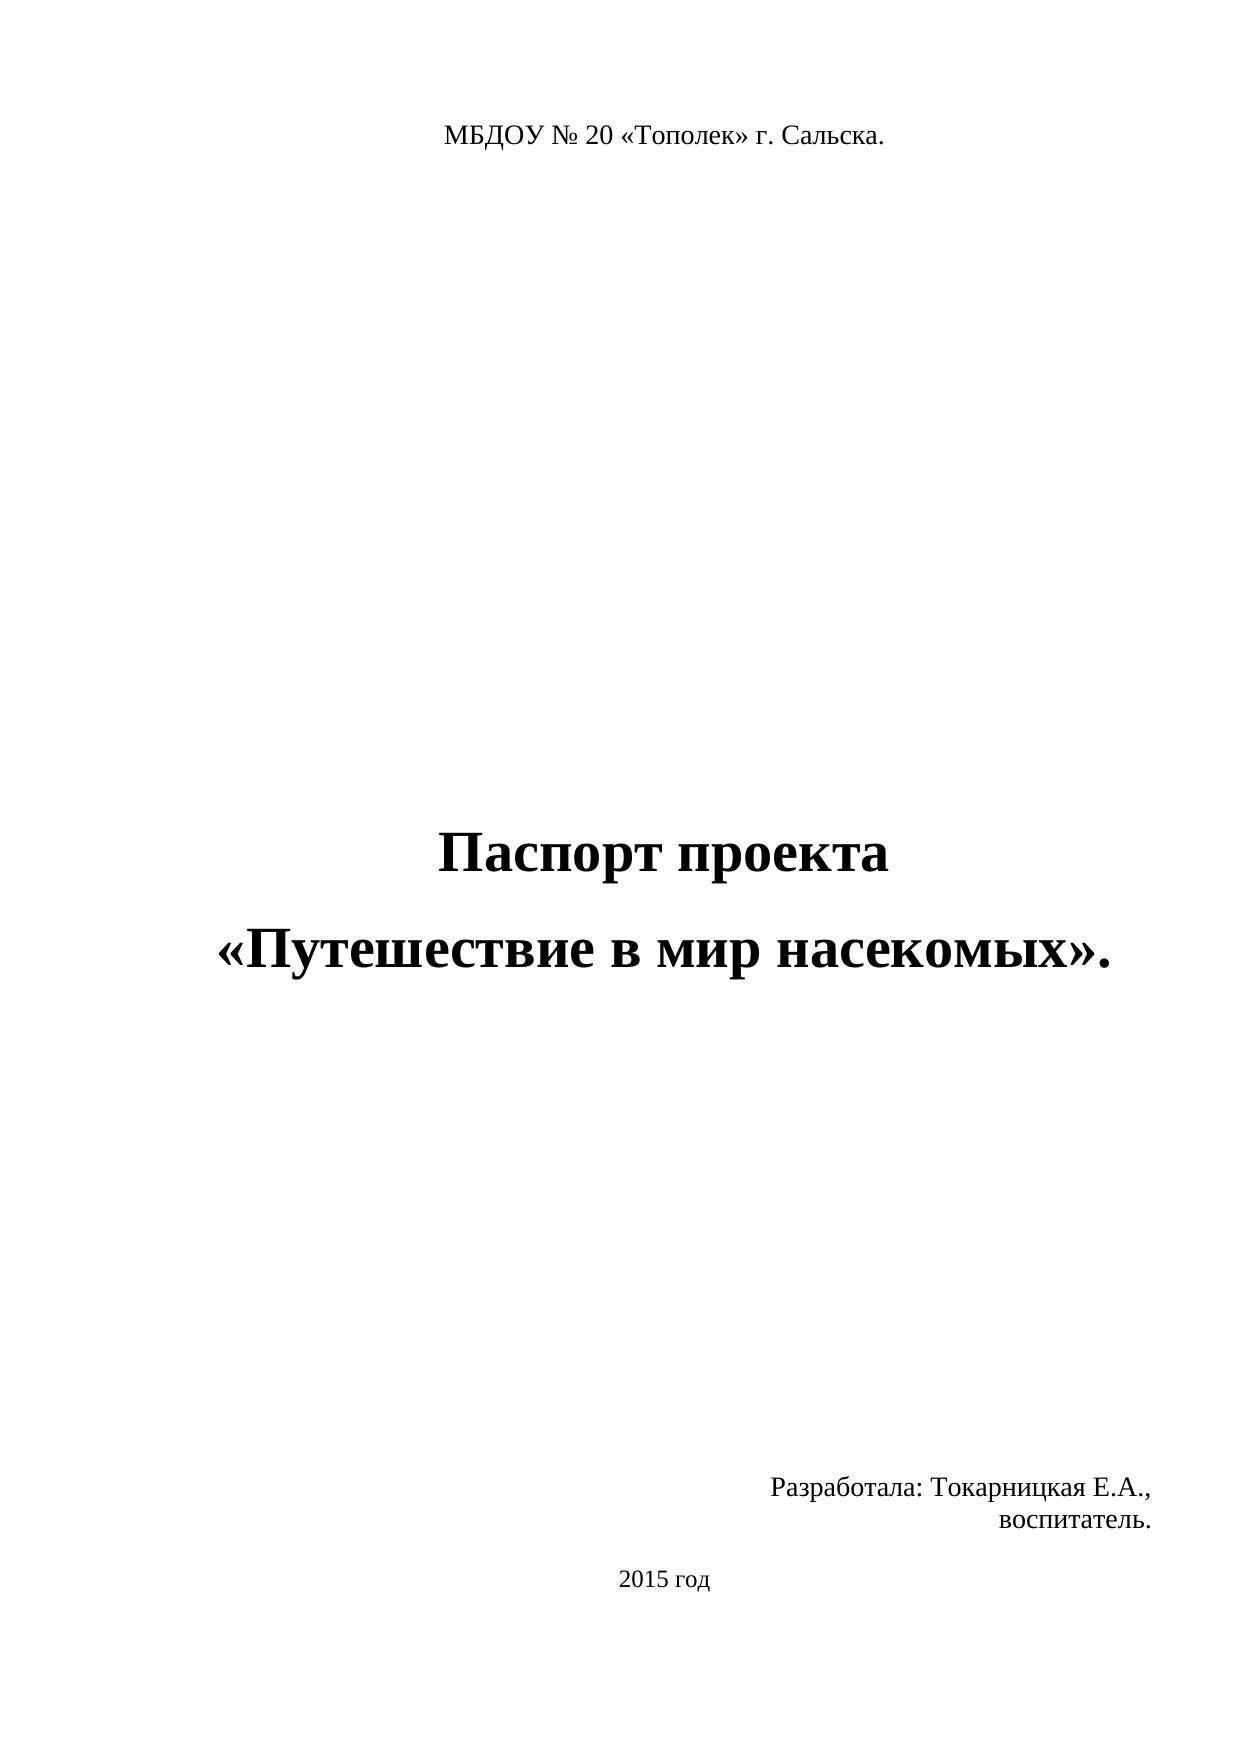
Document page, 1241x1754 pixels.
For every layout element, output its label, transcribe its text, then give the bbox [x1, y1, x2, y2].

text 2015 год [177, 1564, 1152, 1593]
text МБДОУ № 20 «Тополек» г. Сальска. [177, 118, 1152, 151]
text воспитатель. [177, 1502, 1152, 1535]
text Паспорт проекта [177, 817, 1152, 884]
text «Путешествие в мир насекомых». [177, 913, 1152, 980]
text Разработала: Токарницкая Е.А., [177, 1470, 1152, 1502]
